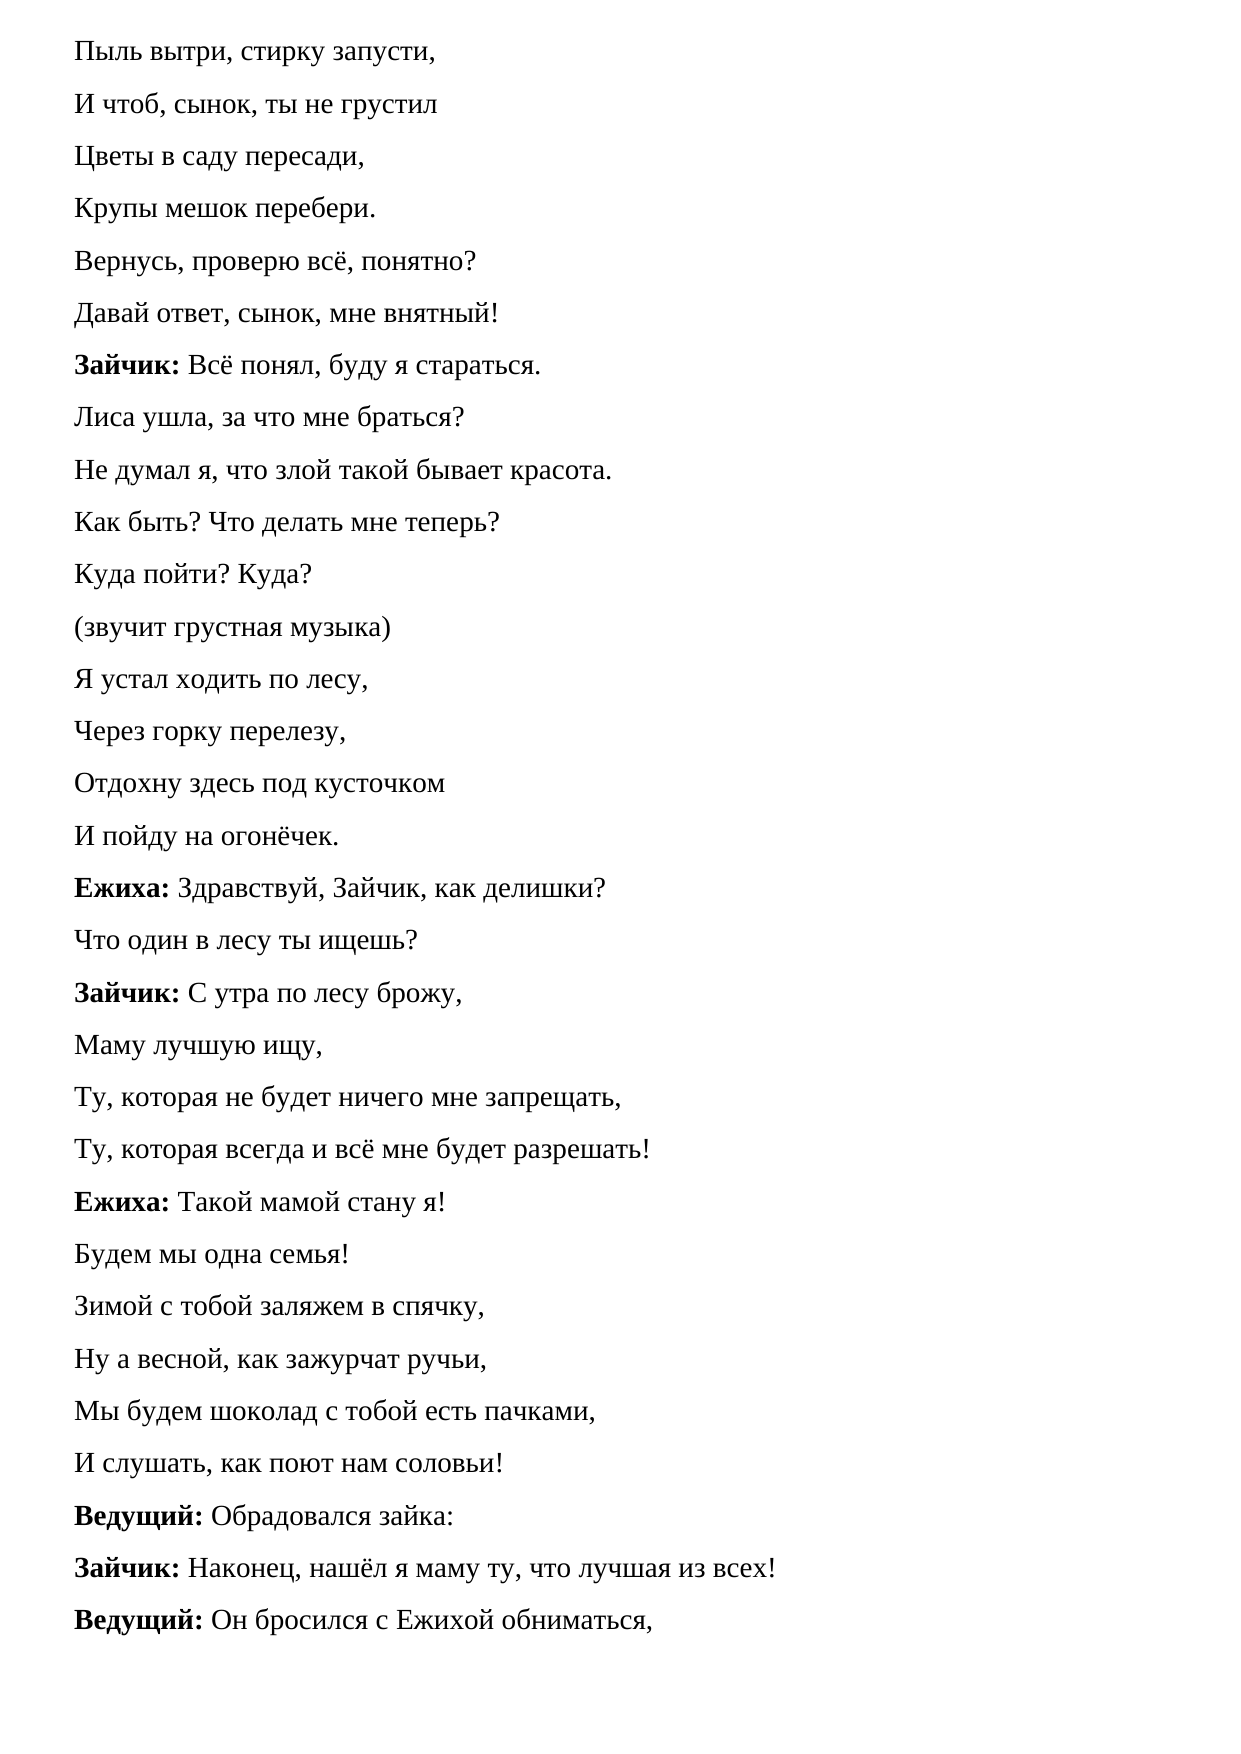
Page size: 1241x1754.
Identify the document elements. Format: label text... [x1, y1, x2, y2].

text Мы будем шоколад с тобой есть пачками, [74, 1374, 1167, 1427]
text Лиса ушла, за что мне браться? [74, 381, 1167, 433]
text Как быть? Что делать мне теперь? [74, 485, 1167, 538]
text (звучит грустная музыка) [74, 590, 1167, 642]
text Зимой с тобой заляжем в спячку, [74, 1270, 1167, 1322]
text Маму лучшую ищу, [74, 1008, 1167, 1061]
text Ежиха: Здравствуй, Зайчик, как делишки? [74, 851, 1167, 904]
text Зайчик: С утра по лесу брожу, [74, 956, 1167, 1008]
text И чтоб, сынок, ты не грустил [74, 67, 1167, 119]
text Пыль вытри, стирку запусти, [74, 15, 1167, 67]
text Крупы мешок перебери. [74, 172, 1167, 224]
text Давай ответ, сынок, мне внятный! [74, 276, 1167, 328]
text И пойду на огонёчек. [74, 799, 1167, 851]
text Куда пойти? Куда? [74, 538, 1167, 590]
text Через горку перелезу, [74, 694, 1167, 747]
text Зайчик: Наконец, нашёл я маму ту, что лучшая из всех! [74, 1531, 1167, 1583]
text Ту, которая всегда и всё мне будет разрешать! [74, 1113, 1167, 1165]
text Ну а весной, как зажурчат ручьи, [74, 1322, 1167, 1374]
text Я устал ходить по лесу, [74, 642, 1167, 694]
text Цветы в саду пересади, [74, 119, 1167, 172]
text Ведущий: Он бросился с Ежихой обниматься, [74, 1583, 1167, 1636]
text И слушать, как поют нам соловьи! [74, 1427, 1167, 1479]
text Что один в лесу ты ищешь? [74, 904, 1167, 956]
text Вернусь, проверю всё, понятно? [74, 224, 1167, 276]
text Ежиха: Такой мамой стану я! [74, 1165, 1167, 1217]
text Ту, которая не будет ничего мне запрещать, [74, 1061, 1167, 1113]
text Будем мы одна семья! [74, 1217, 1167, 1270]
text Зайчик: Всё понял, буду я стараться. [74, 328, 1167, 381]
text Не думал я, что злой такой бывает красота. [74, 433, 1167, 485]
text Отдохну здесь под кусточком [74, 747, 1167, 799]
text Ведущий: Обрадовался зайка: [74, 1479, 1167, 1531]
